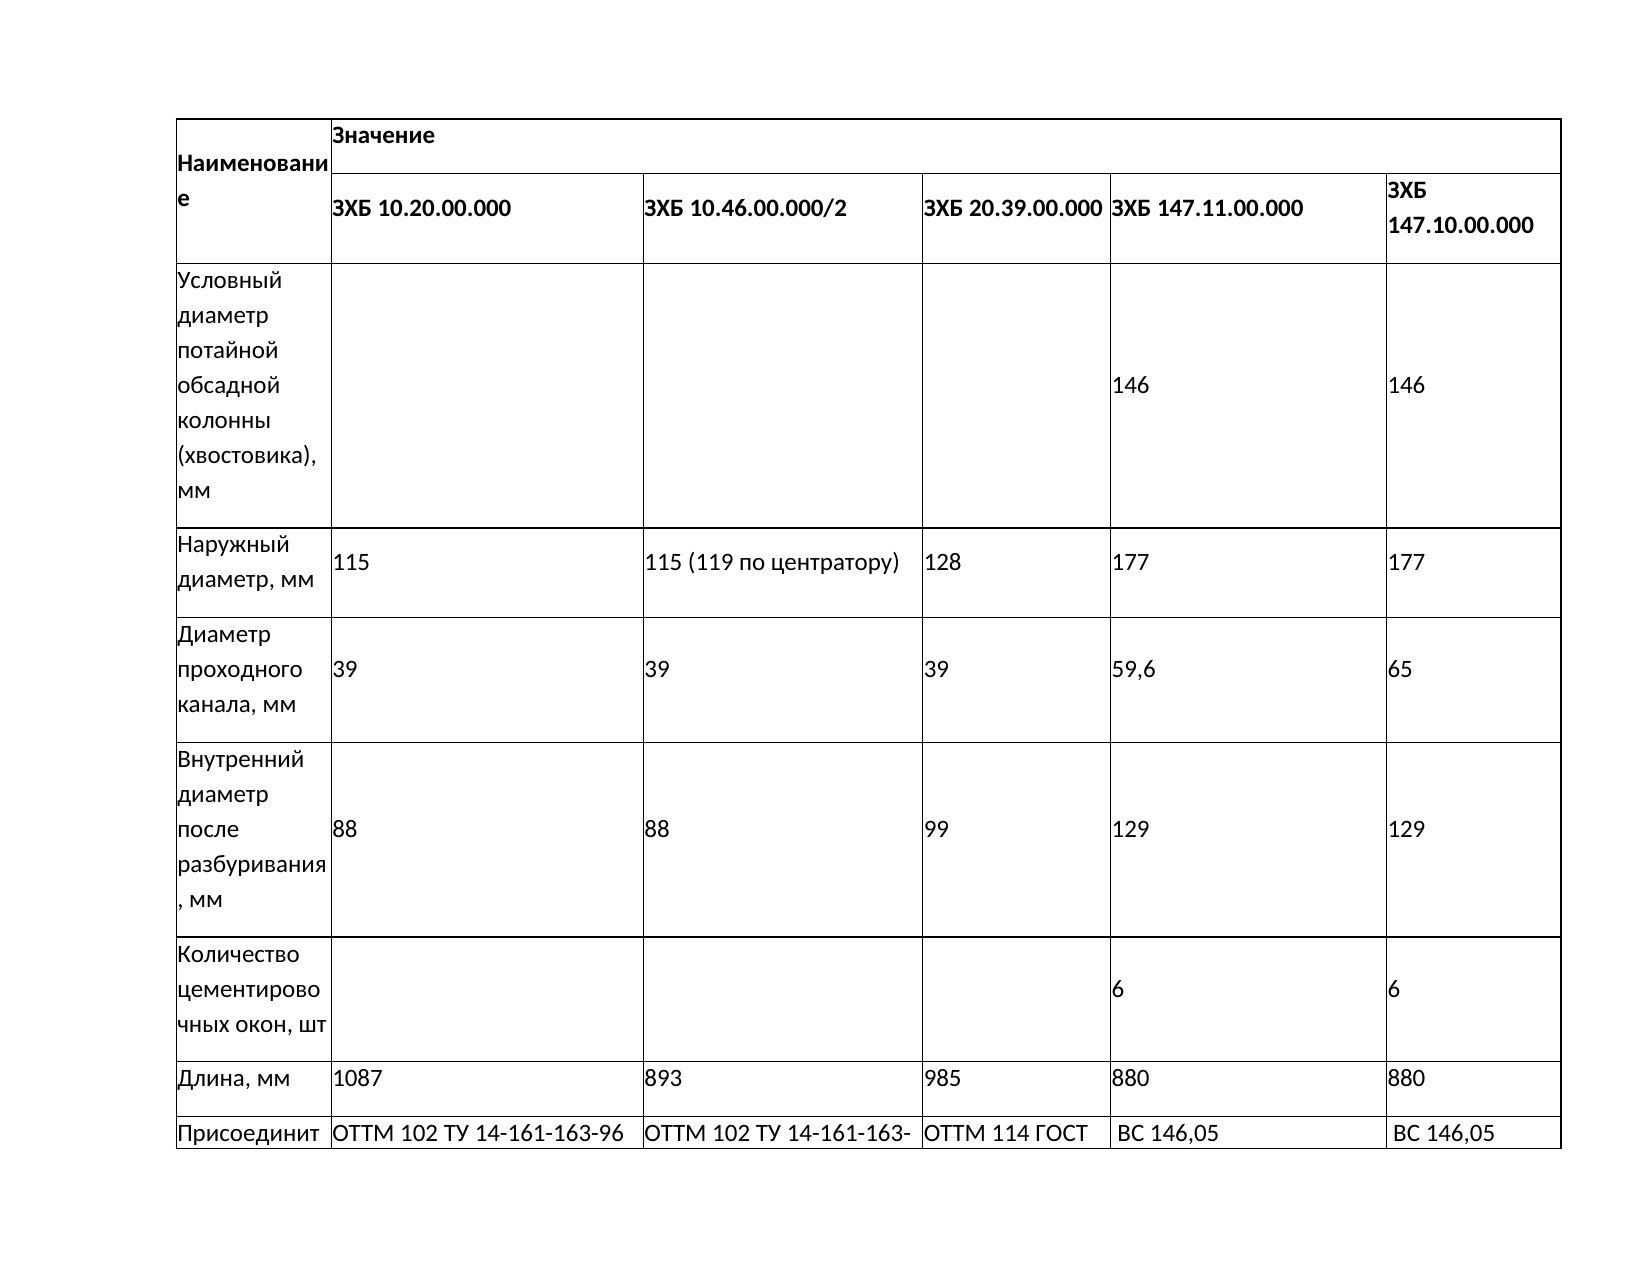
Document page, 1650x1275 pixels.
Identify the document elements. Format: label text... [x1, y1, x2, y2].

table_cell 128 [923, 529, 1110, 617]
table_cell 177 [1387, 529, 1560, 617]
table_cell 88 [644, 743, 922, 936]
table_cell ЗХБ 20.39.00.000 [923, 174, 1110, 262]
table_cell Внутренний диаметр после разбуривания, мм [177, 743, 331, 936]
table_cell 129 [1387, 743, 1560, 936]
table_cell 146 [1111, 264, 1386, 527]
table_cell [1387, 1117, 1560, 1148]
table_cell Количество цементировочных окон, шт [177, 938, 331, 1061]
table_cell [644, 264, 922, 527]
table_cell 39 [923, 618, 1110, 741]
table_cell 893 [644, 1062, 922, 1116]
table_cell 65 [1387, 618, 1560, 741]
table_cell [332, 264, 643, 527]
table_cell [644, 938, 922, 1061]
table_cell 115 (119 по центратору) [644, 529, 922, 617]
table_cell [644, 1117, 922, 1148]
table_cell 39 [332, 618, 643, 741]
table_cell ЗХБ 147.11.00.000 [1111, 174, 1386, 262]
table_cell ЗХБ 147.10.00.000 [1387, 174, 1560, 262]
table_cell 177 [1111, 529, 1386, 617]
table_cell Диаметр проходного канала, мм [177, 618, 331, 741]
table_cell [177, 1117, 331, 1148]
table_cell 88 [332, 743, 643, 936]
table_cell Условный диаметр потайной обсадной колонны (хвостовика), мм [177, 264, 331, 527]
table_cell 59,6 [1111, 618, 1386, 741]
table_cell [332, 1117, 643, 1148]
table_cell 146 [1387, 264, 1560, 527]
table_cell 99 [923, 743, 1110, 936]
table_cell 6 [1387, 938, 1560, 1061]
table_cell 880 [1111, 1062, 1386, 1116]
table_cell Длина, мм [177, 1062, 331, 1116]
table_cell 6 [1111, 938, 1386, 1061]
table_header Значение [332, 120, 1560, 173]
table_cell [923, 938, 1110, 1061]
table_cell [923, 264, 1110, 527]
table_cell 985 [923, 1062, 1110, 1116]
table_cell ЗХБ 10.20.00.000 [332, 174, 643, 262]
table_cell [332, 938, 643, 1061]
table_cell 115 [332, 529, 643, 617]
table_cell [923, 1117, 1110, 1148]
table_header Наименование [177, 120, 331, 262]
table_cell 1087 [332, 1062, 643, 1116]
table_cell Наружный диаметр, мм [177, 529, 331, 617]
table_cell 880 [1387, 1062, 1560, 1116]
table_cell 39 [644, 618, 922, 741]
table_cell ЗХБ 10.46.00.000/2 [644, 174, 922, 262]
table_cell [1111, 1117, 1386, 1148]
table_cell 129 [1111, 743, 1386, 936]
